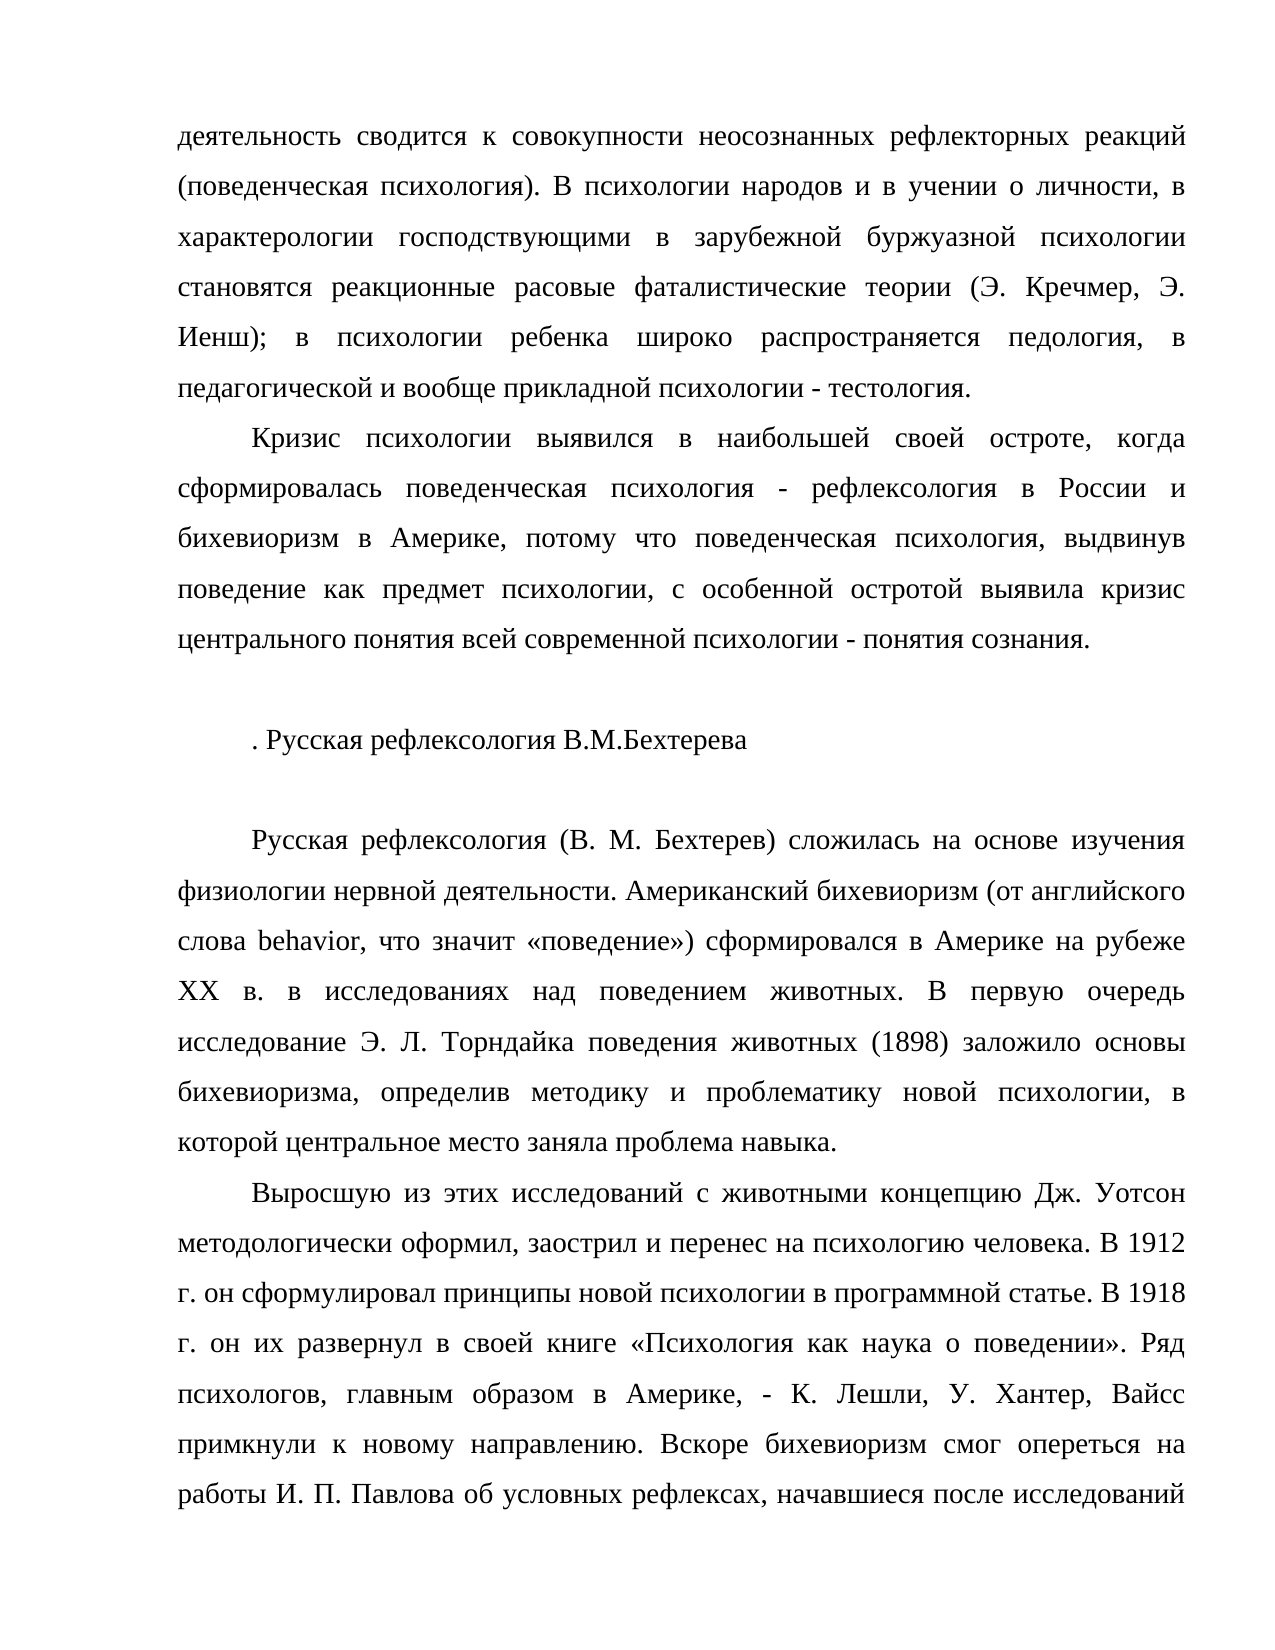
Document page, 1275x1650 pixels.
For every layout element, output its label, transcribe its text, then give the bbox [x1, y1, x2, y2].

text Русская рефлексология (В. М. Бехтерев) сложилась на основе изучения физиологии нервной деятельности. Американский бихевиоризм (от английского слова behavior, что значит «поведение») сформировался в Америке на рубеже XX в. в исследованиях над поведением животных. В первую очередь исследование Э. Л. Торндайка поведения животных (1898) заложило основы бихевиоризма, определив методику и проблематику новой психологии, в которой центральное место заняла проблема навыка. [177, 822, 1186, 1158]
text . Русская рефлексология В.М.Бехтерева [177, 722, 1186, 755]
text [177, 1175, 1186, 1510]
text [177, 118, 1186, 403]
text Кризис психологии выявился в наибольшей своей остроте, когда сформировалась поведенческая психология - рефлексология в России и бихевиоризм в Америке, потому что поведенческая психология, выдвинув поведение как предмет психологии, с особенной остротой выявила кризис центрального понятия всей современной психологии - понятия сознания. [177, 420, 1186, 655]
